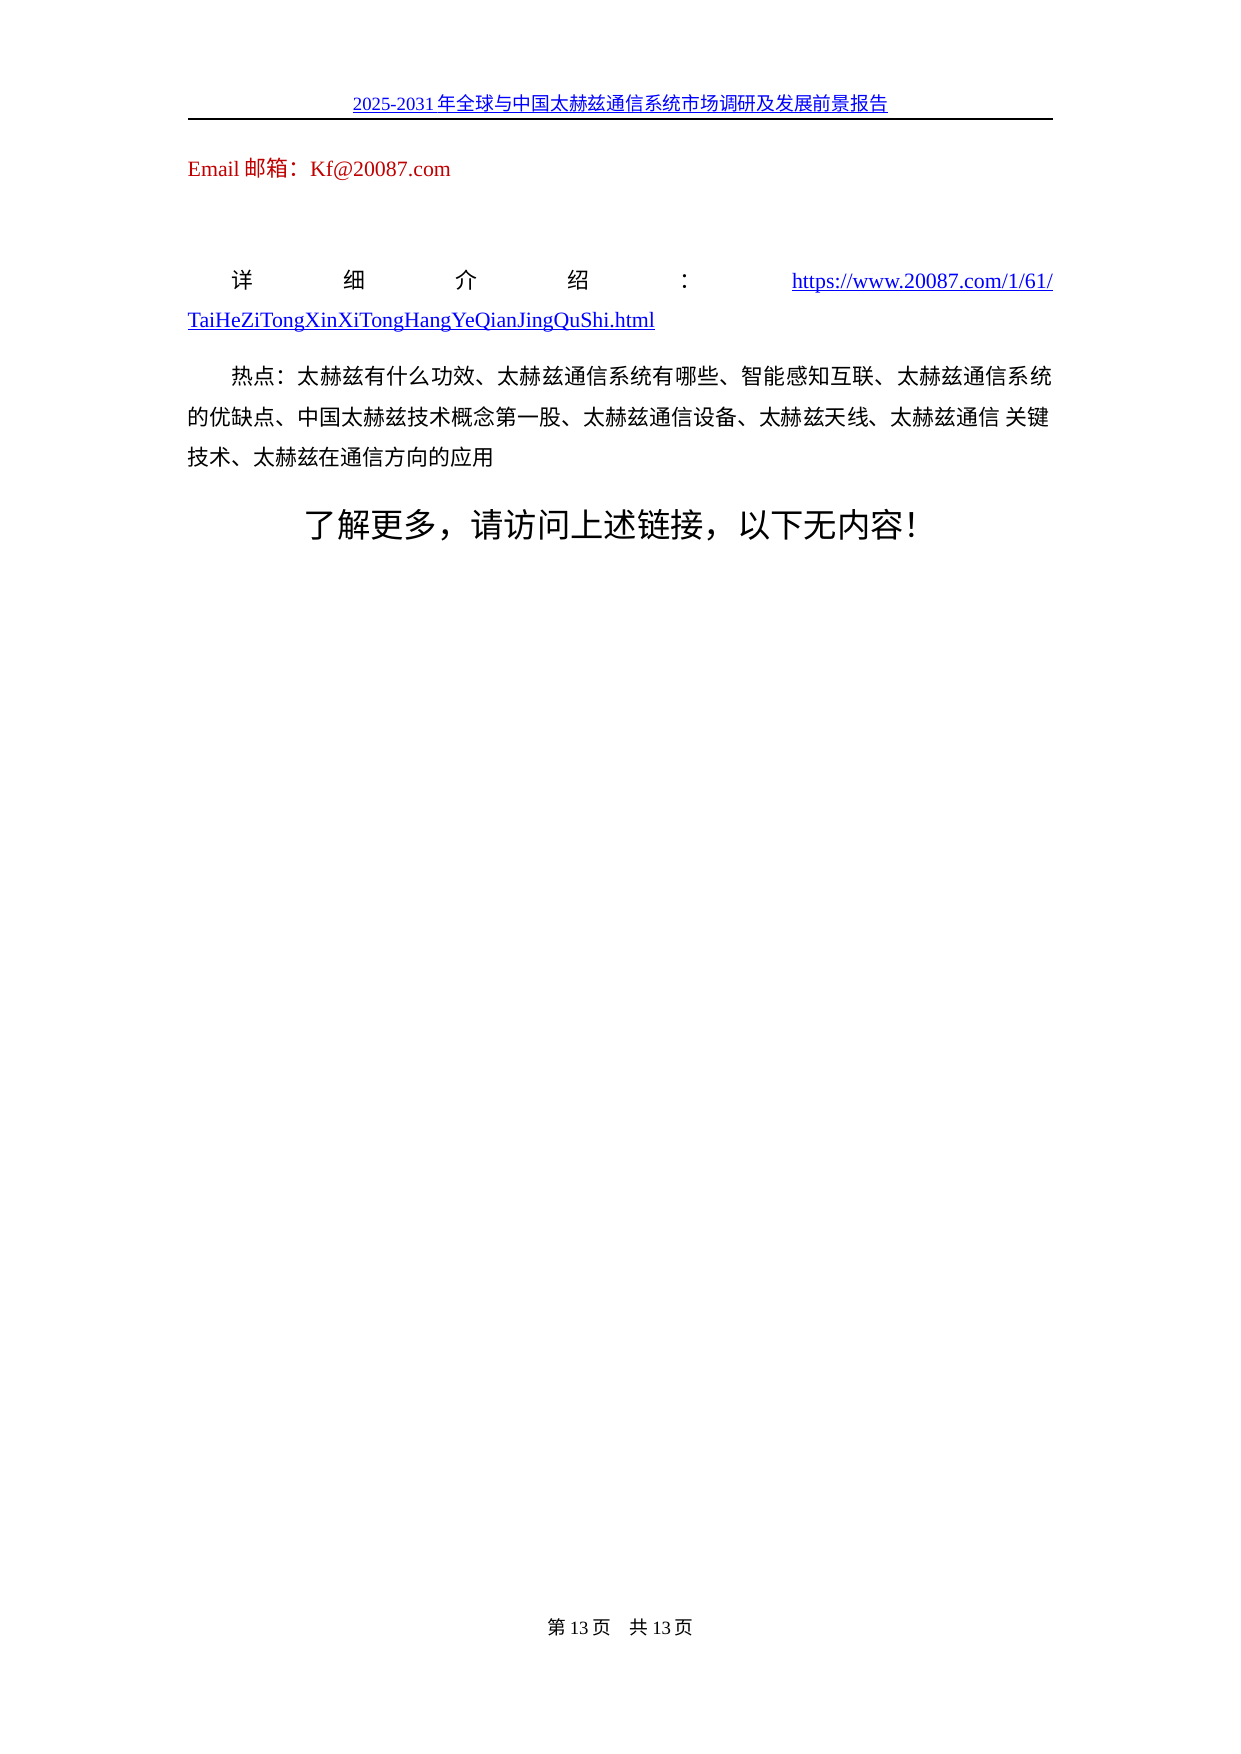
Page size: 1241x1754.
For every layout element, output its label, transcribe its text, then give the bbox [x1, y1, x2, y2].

text Email邮箱：Kf@20087.com [187, 150, 1053, 183]
title 了解更多，请访问上述链接，以下无内容！ [187, 490, 1053, 555]
text 热点：太赫兹有什么功效、太赫兹通信系统有哪些、智能感知互联、太赫兹通信系统的优缺点、中国太赫兹技术概念第一股、太赫兹通信设备、太赫兹天线、太赫兹通信 关键技术、太赫兹在通信方向的应用 [187, 359, 1053, 472]
text 详细介绍：https://www.20087.com/1/61/TaiHeZiTongXinXiTongHangYeQianJingQuShi.html [187, 263, 1053, 336]
